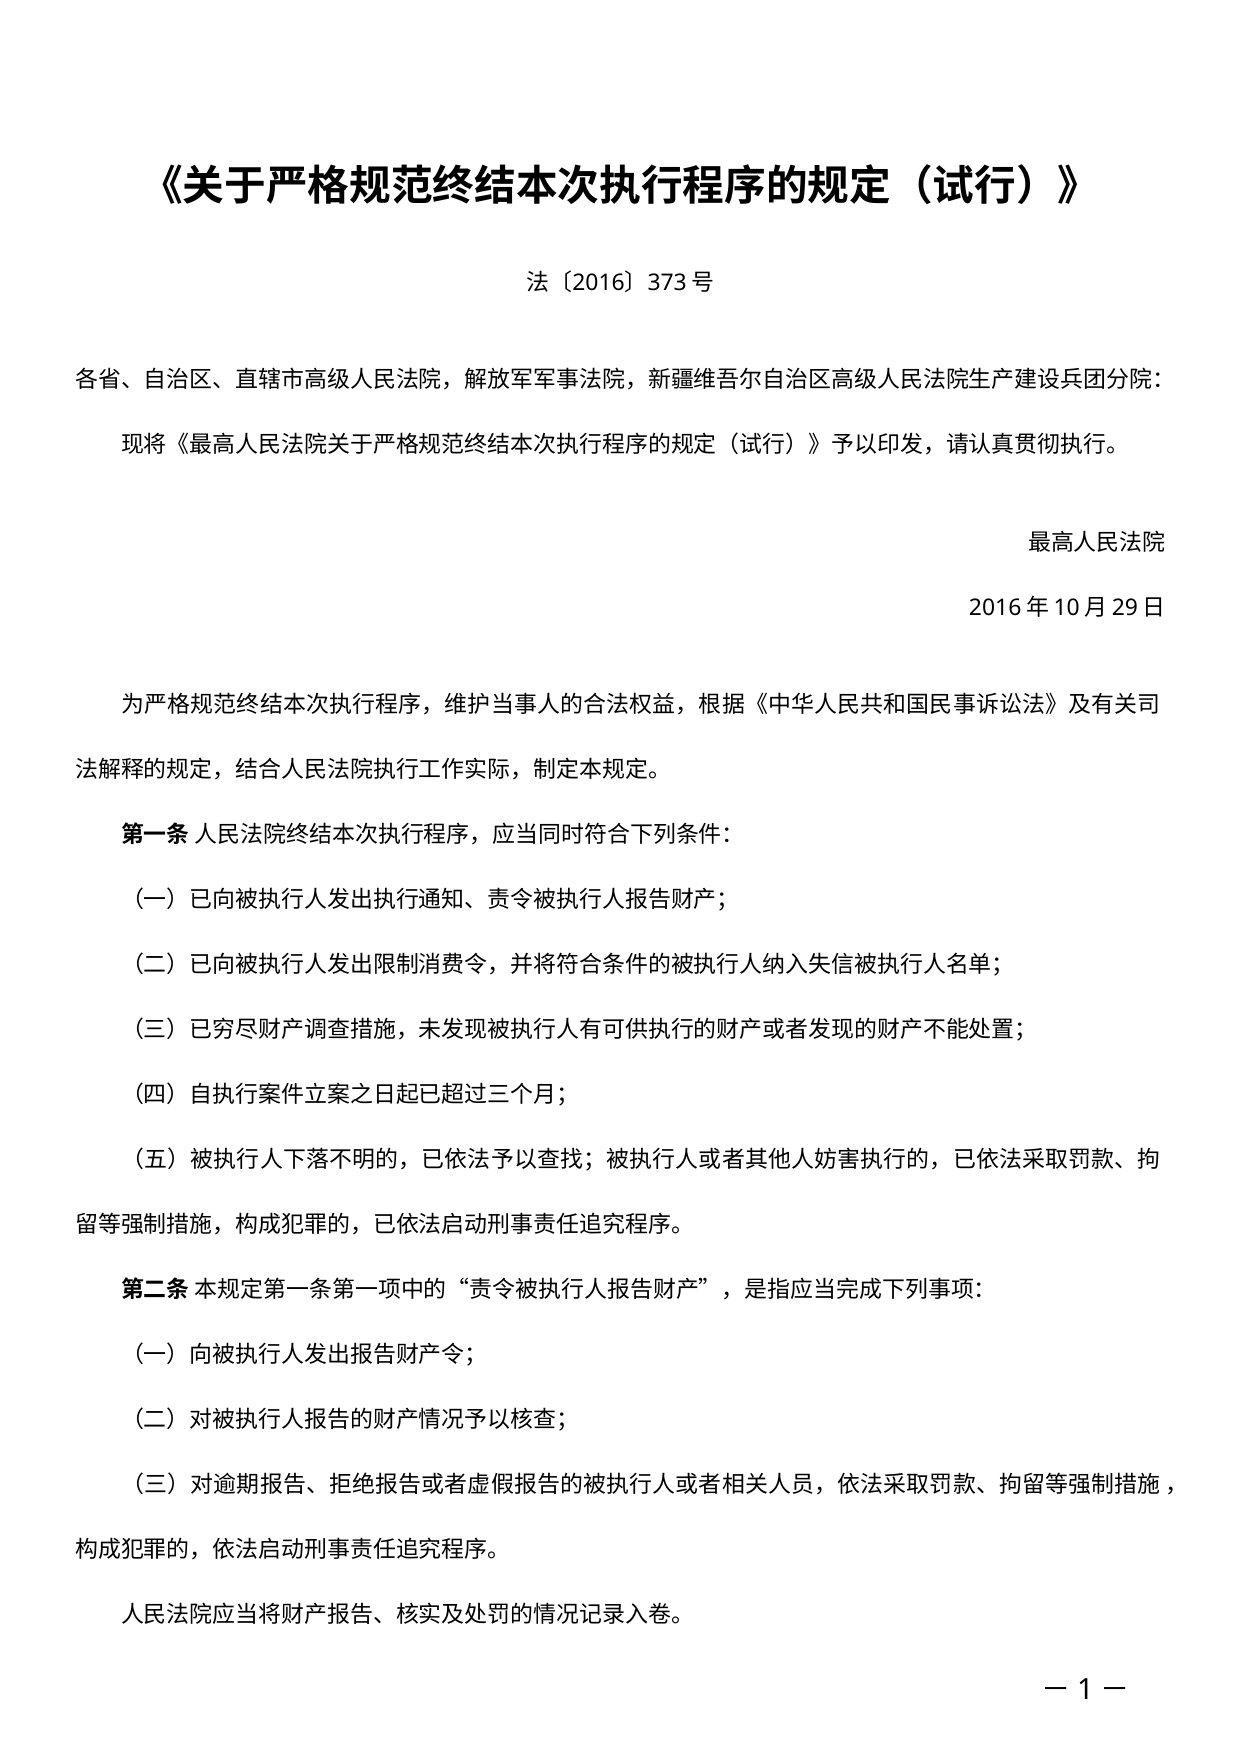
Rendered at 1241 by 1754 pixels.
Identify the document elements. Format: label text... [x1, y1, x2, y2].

text （二）已向被执行人发出限制消费令，并将符合条件的被执行人纳入失信被执行人名单； [75, 930, 1165, 995]
text 《关于严格规范终结本次执行程序的规定（试行）》 [75, 150, 1165, 215]
text （三）已穷尽财产调查措施，未发现被执行人有可供执行的财产或者发现的财产不能处置； [75, 995, 1165, 1060]
text （五）被执行人下落不明的，已依法予以查找；被执行人或者其他人妨害执行的，已依法采取罚款、拘留等强制措施，构成犯罪的，已依法启动刑事责任追究程序。 [75, 1125, 1165, 1255]
text （四）自执行案件立案之日起已超过三个月； [75, 1060, 1165, 1125]
text （二）对被执行人报告的财产情况予以核查； [75, 1385, 1165, 1450]
text （三）对逾期报告、拒绝报告或者虚假报告的被执行人或者相关人员，依法采取罚款、拘留等强制措施，构成犯罪的，依法启动刑事责任追究程序。 [75, 1450, 1165, 1580]
text 第一条 人民法院终结本次执行程序，应当同时符合下列条件： [75, 800, 1165, 865]
text （一）向被执行人发出报告财产令； [75, 1320, 1165, 1385]
text 第二条 本规定第一条第一项中的“责令被执行人报告财产”，是指应当完成下列事项： [75, 1255, 1165, 1320]
text （一）已向被执行人发出执行通知、责令被执行人报告财产； [75, 865, 1165, 930]
text 各省、自治区、直辖市高级人民法院，解放军军事法院，新疆维吾尔自治区高级人民法院生产建设兵团分院： [75, 345, 1165, 410]
text 2016年10月29日 [75, 573, 1165, 638]
text 法〔2016〕373号 [75, 248, 1165, 313]
text 为严格规范终结本次执行程序，维护当事人的合法权益，根据《中华人民共和国民事诉讼法》及有关司法解释的规定，结合人民法院执行工作实际，制定本规定。 [75, 670, 1165, 800]
text 现将《最高人民法院关于严格规范终结本次执行程序的规定（试行）》予以印发，请认真贯彻执行。 [75, 410, 1165, 475]
text 人民法院应当将财产报告、核实及处罚的情况记录入卷。 [75, 1580, 1165, 1645]
text 最高人民法院 [75, 508, 1165, 573]
